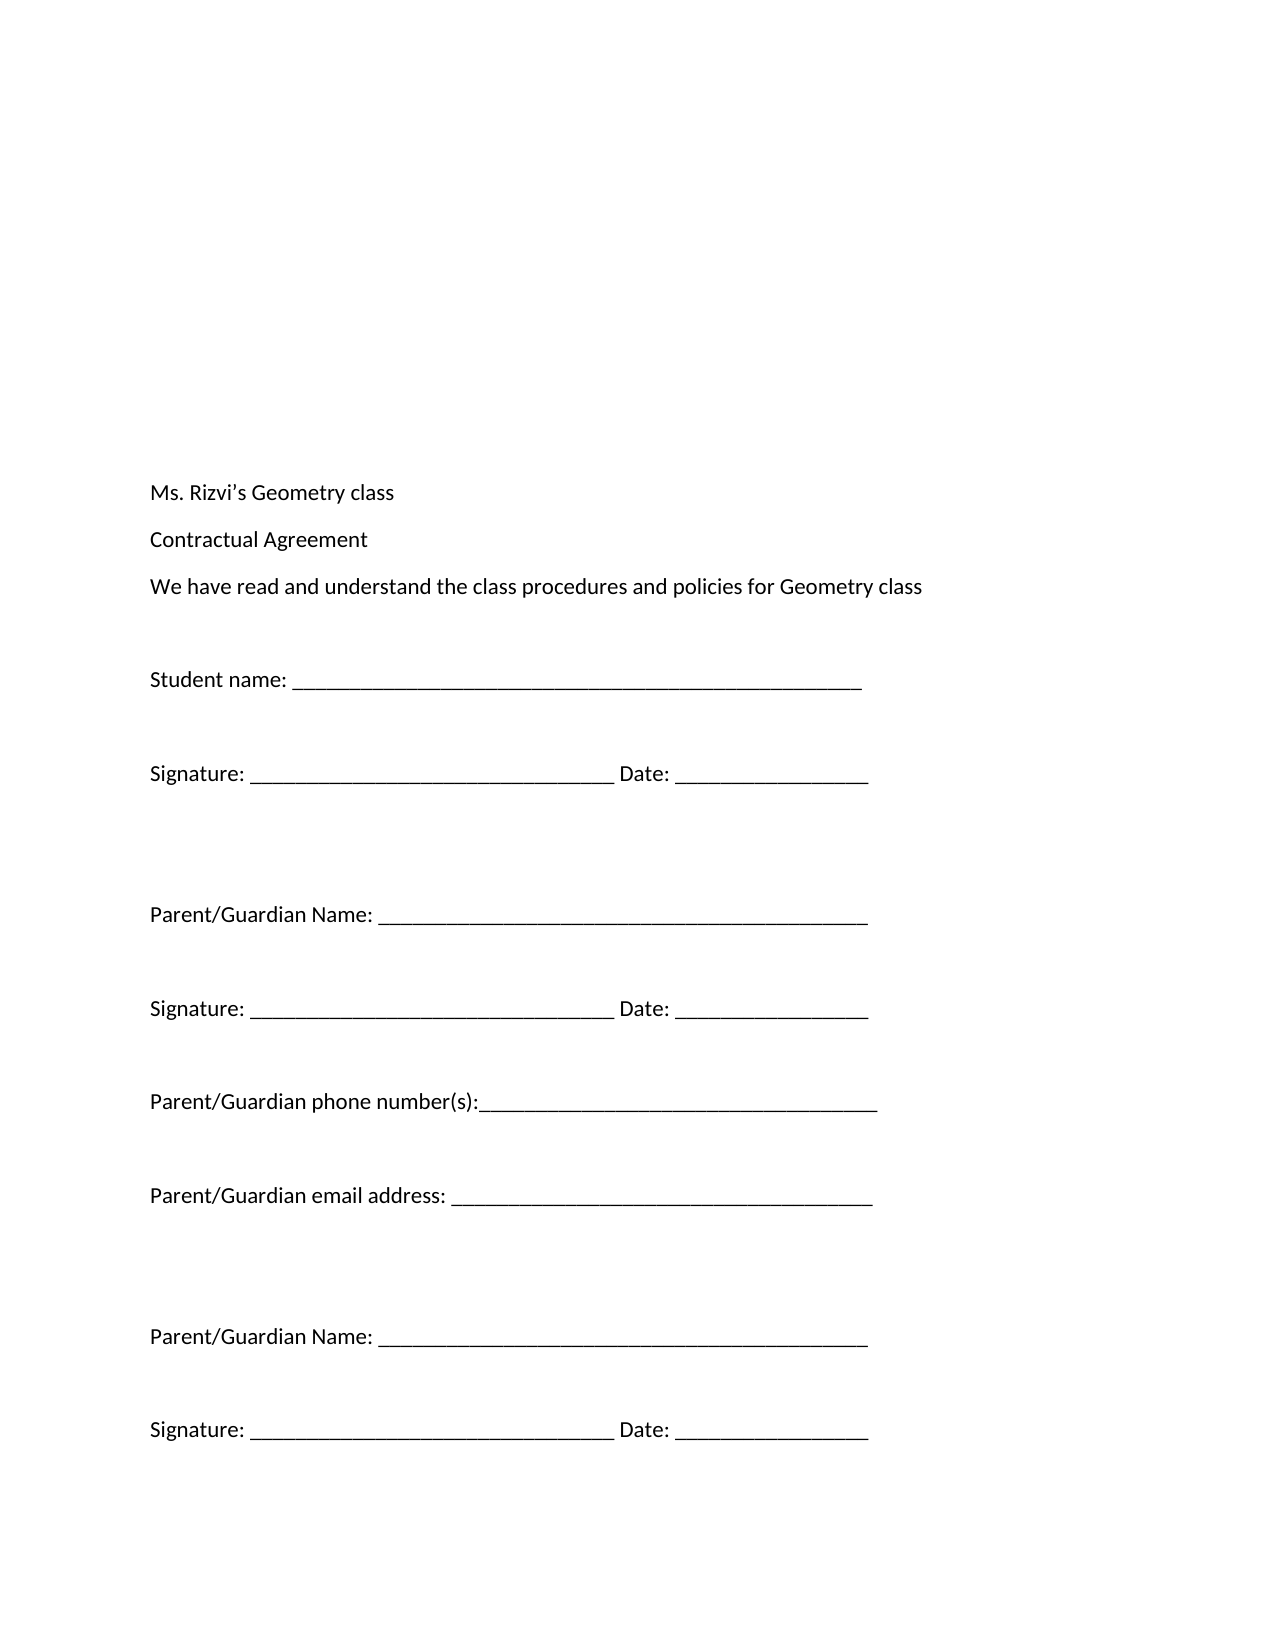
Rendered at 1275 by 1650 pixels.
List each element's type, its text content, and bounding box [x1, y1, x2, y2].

text Parent/Guardian Name: ___________________________________________ [150, 1322, 1125, 1350]
text Signature: ________________________________ Date: _________________ [150, 1416, 1125, 1444]
text Parent/Guardian phone number(s):___________________________________ [150, 1087, 1125, 1116]
text Parent/Guardian Name: ___________________________________________ [150, 900, 1125, 928]
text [150, 1181, 1125, 1209]
text Signature: ________________________________ Date: _________________ [150, 994, 1125, 1022]
text Ms. Rizvi’s Geometry class [150, 478, 1125, 506]
text Contractual Agreement [150, 525, 1125, 553]
text Signature: ________________________________ Date: _________________ [150, 759, 1125, 787]
text We have read and understand the class procedures and policies for Geometry class [150, 572, 1125, 600]
text Student name: __________________________________________________ [150, 666, 1125, 694]
